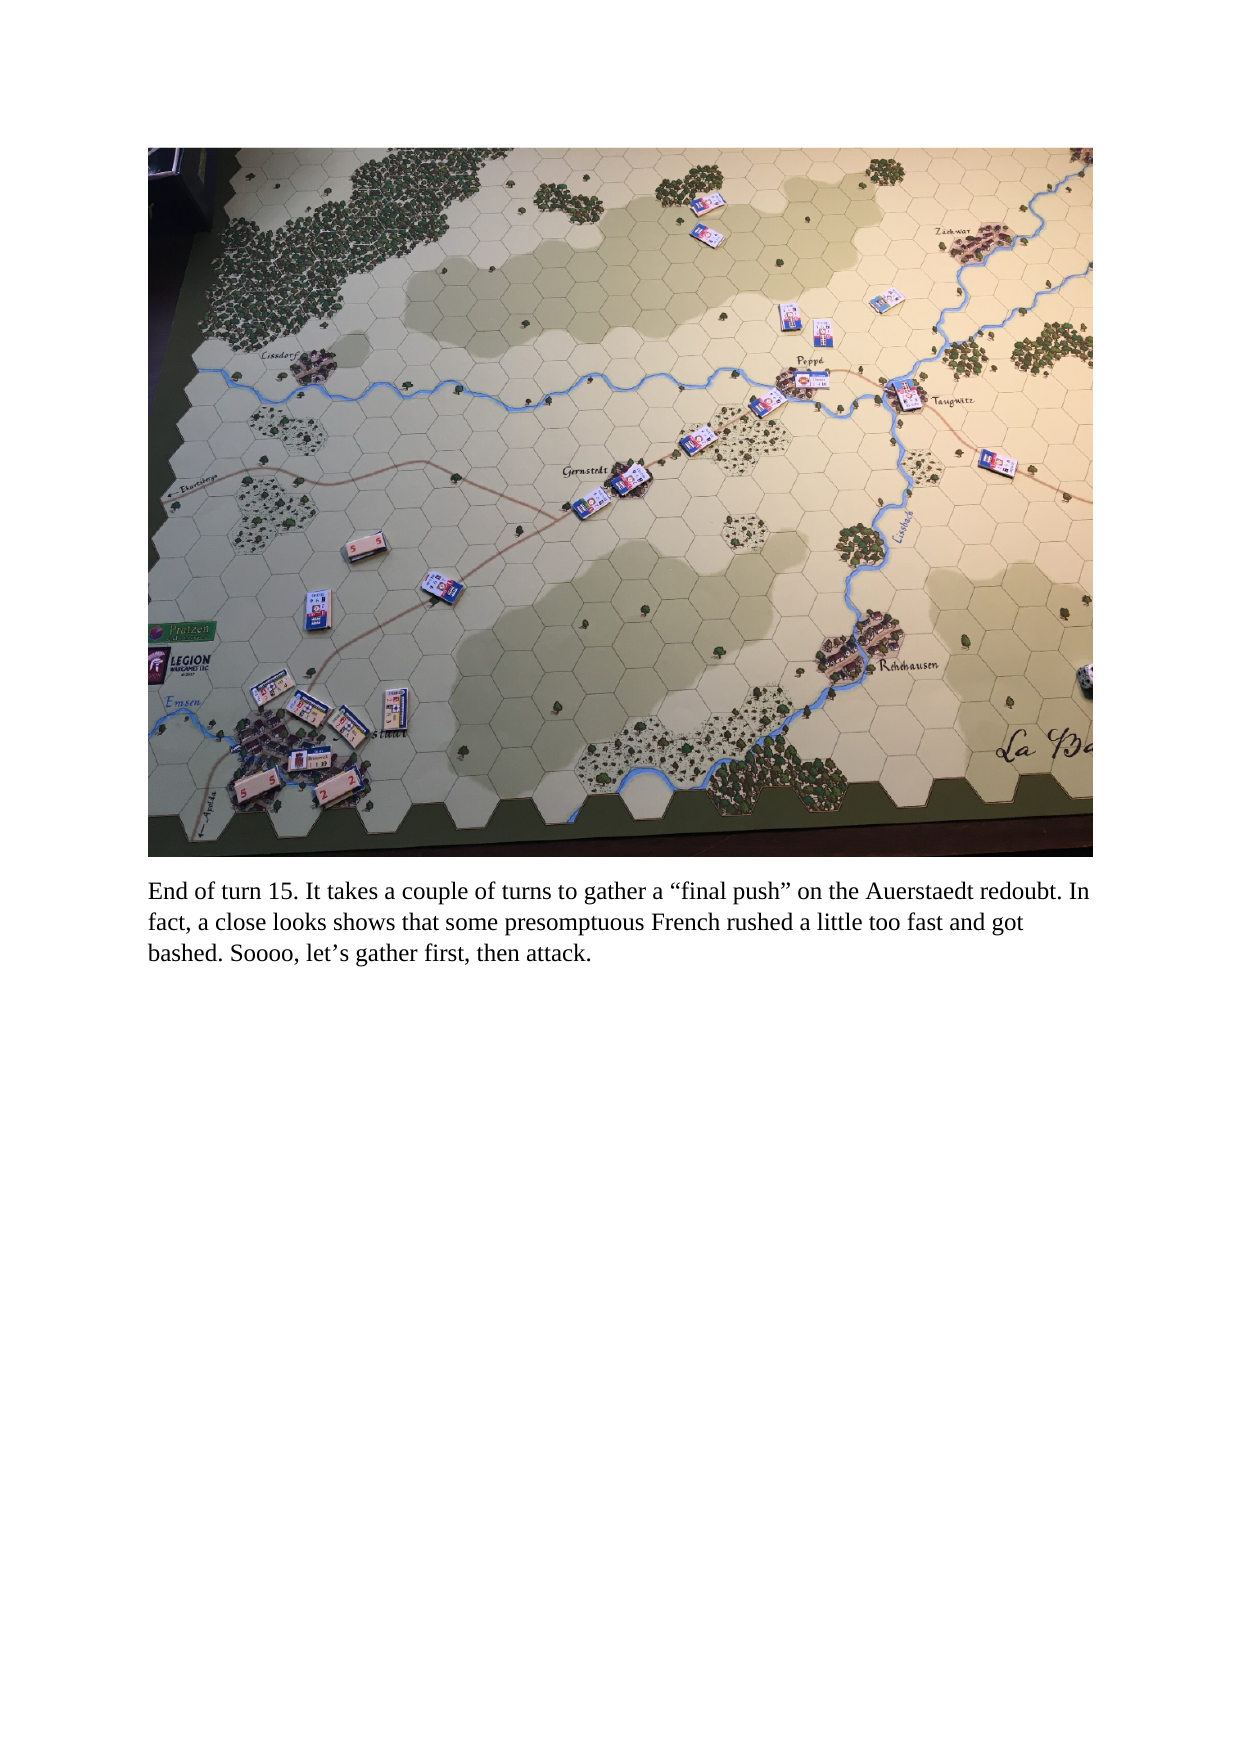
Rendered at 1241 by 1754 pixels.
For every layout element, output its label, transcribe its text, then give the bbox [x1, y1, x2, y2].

text End of turn 15. It takes a couple of turns to gather a “final push” on the Auerstaedt redoubt. In fact, a close looks shows that some presomptuous French rushed a little too fast and got bashed. Soooo, let’s gather first, then attack. [148, 876, 1093, 967]
picture [149, 148, 1092, 857]
